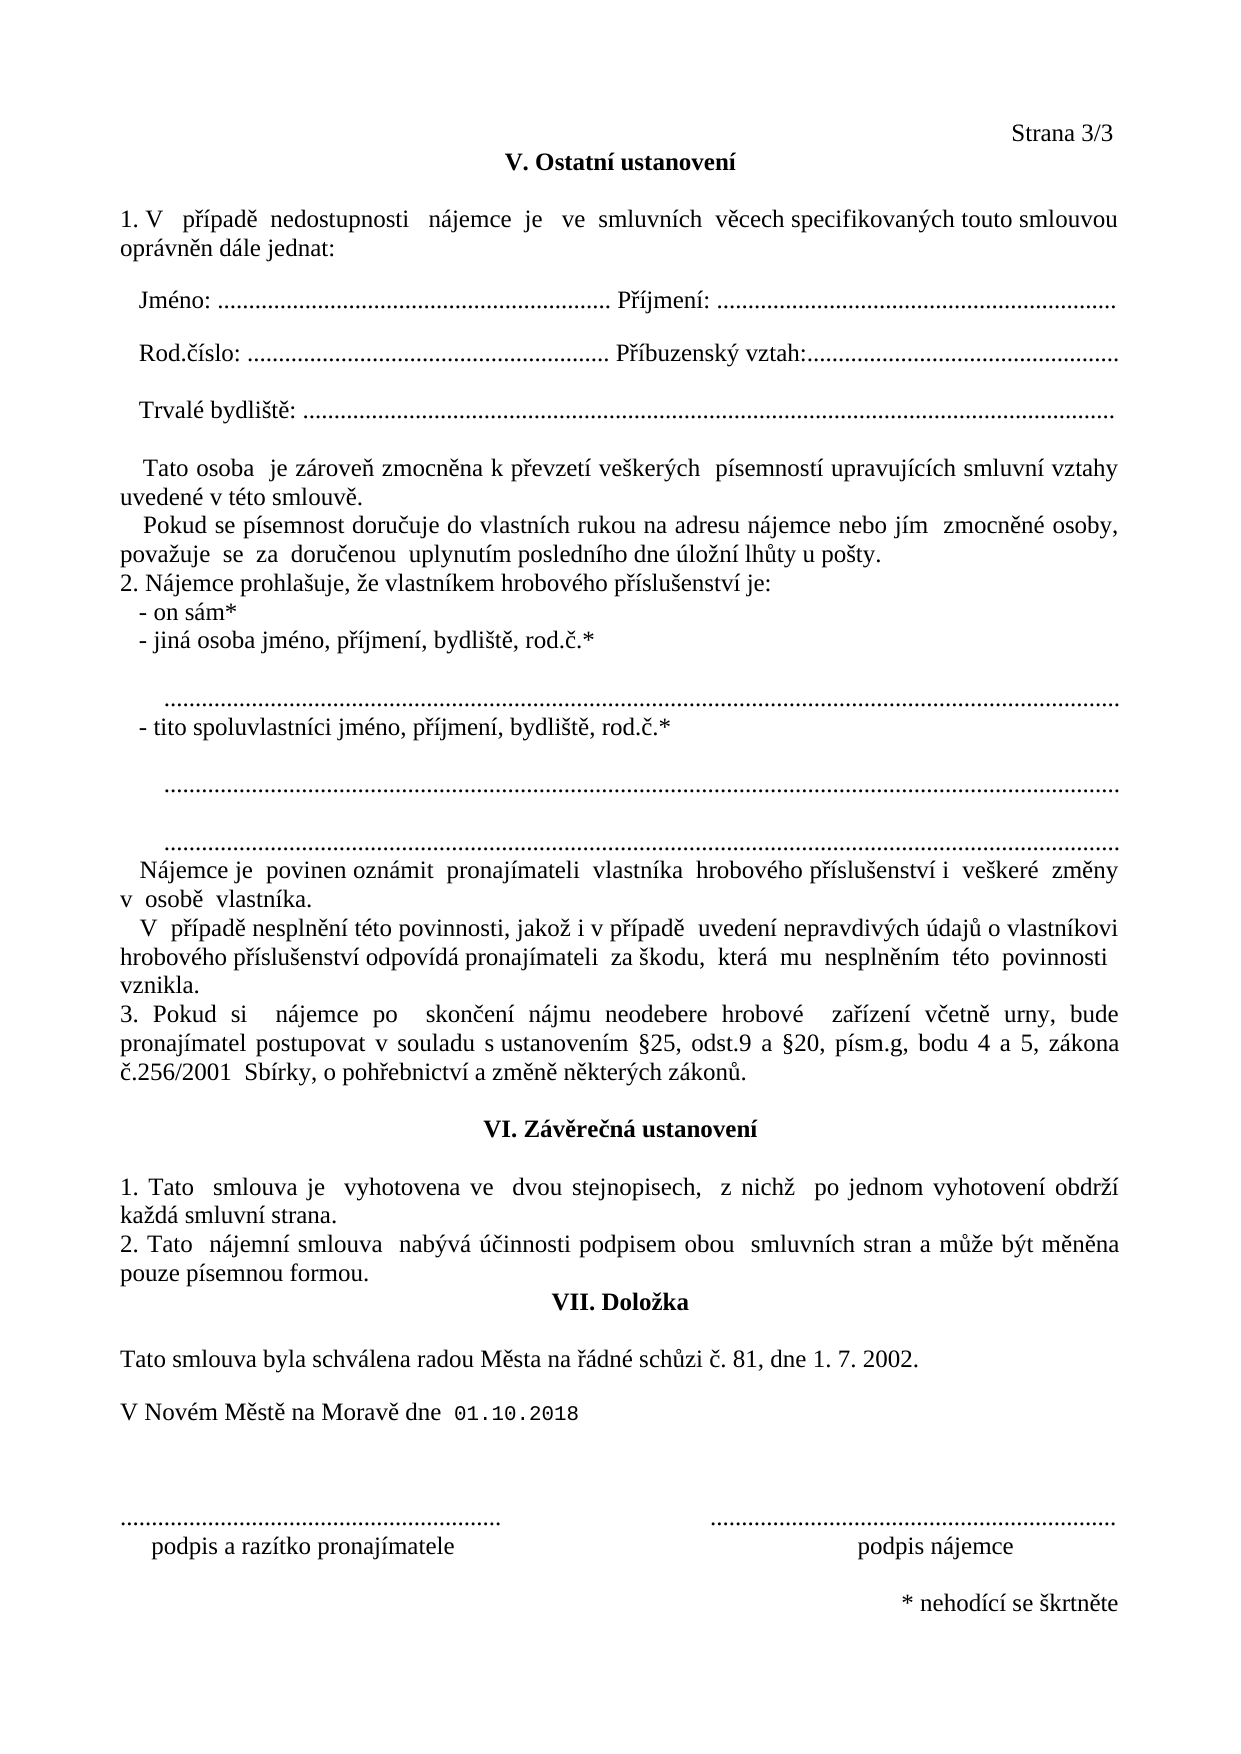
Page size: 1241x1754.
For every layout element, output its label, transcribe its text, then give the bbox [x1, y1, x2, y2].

text Trvalé bydliště: .................................................................................................................................. [120, 395, 1120, 424]
text ............................................................. ................................................................. [120, 1502, 1120, 1531]
text ......................................................................................................................................................... [120, 769, 1120, 798]
text Jméno: ............................................................... Příjmení: ................................................................ [120, 286, 1120, 314]
text - on sám* [120, 597, 1120, 625]
text Pokud se písemnost doručuje do vlastních rukou na adresu nájemce nebo jím zmocněné osoby, považuje se za doručenou uplynutím posledního dne úložní lhůty u pošty. [120, 510, 1120, 568]
text 2. Tato nájemní smlouva nabývá účinnosti podpisem obou smluvních stran a může být měněna pouze písemnou formou. [120, 1229, 1120, 1287]
text V Novém Městě na Moravě dne 01.10.2018 [120, 1397, 1120, 1426]
text 1. Tato smlouva je vyhotovena ve dvou stejnopisech, z nichž po jednom vyhotovení obdrží každá smluvní strana. [120, 1172, 1120, 1229]
text Strana 3/3 [120, 118, 1120, 147]
text ......................................................................................................................................................... [120, 827, 1120, 855]
text V případě nesplnění této povinnosti, jakož i v případě uvedení nepravdivých údajů o vlastníkovi hrobového příslušenství odpovídá pronajímateli za škodu, která mu nesplněním této povinnosti [120, 913, 1120, 970]
text V. Ostatní ustanovení [120, 147, 1120, 176]
text - jiná osoba jméno, příjmení, bydliště, rod.č.* [120, 625, 1120, 654]
text vznikla. [120, 970, 1120, 999]
text 1. V případě nedostupnosti nájemce je ve smluvních věcech specifikovaných touto smlouvou oprávněn dále jednat: [120, 204, 1120, 262]
text Tato osoba je zároveň zmocněna k převzetí veškerých písemností upravujících smluvní vztahy uvedené v této smlouvě. [120, 453, 1120, 510]
text Rod.číslo: .......................................................... Příbuzenský vztah:.................................................. [120, 338, 1120, 367]
text podpis a razítko pronajímatele podpis nájemce [120, 1531, 1120, 1560]
text Tato smlouva byla schválena radou Města na řádné schůzi č. 81, dne 1. 7. 2002. [120, 1344, 1120, 1373]
text Nájemce je povinen oznámit pronajímateli vlastníka hrobového příslušenství i veškeré změny v osobě vlastníka. [120, 855, 1120, 913]
text VII. Doložka [120, 1287, 1120, 1315]
text ......................................................................................................................................................... [120, 683, 1120, 712]
text - tito spoluvlastníci jméno, příjmení, bydliště, rod.č.* [120, 712, 1120, 740]
text * nehodící se škrtněte [857, 1588, 1120, 1617]
text 3. Pokud si nájemce po skončení nájmu neodebere hrobové zařízení včetně urny, bude pronajímatel postupovat v souladu s ustanovením §25, odst.9 a §20, písm.g, bodu 5, zákona č.256/2001 Sbírky, o pohřebnictví a změně některých zákonů. [120, 999, 1120, 1085]
text 2. Nájemce prohlašuje, že vlastníkem hrobového příslušenství je: [120, 568, 1120, 597]
text VI. Závěrečná ustanovení [120, 1114, 1120, 1143]
